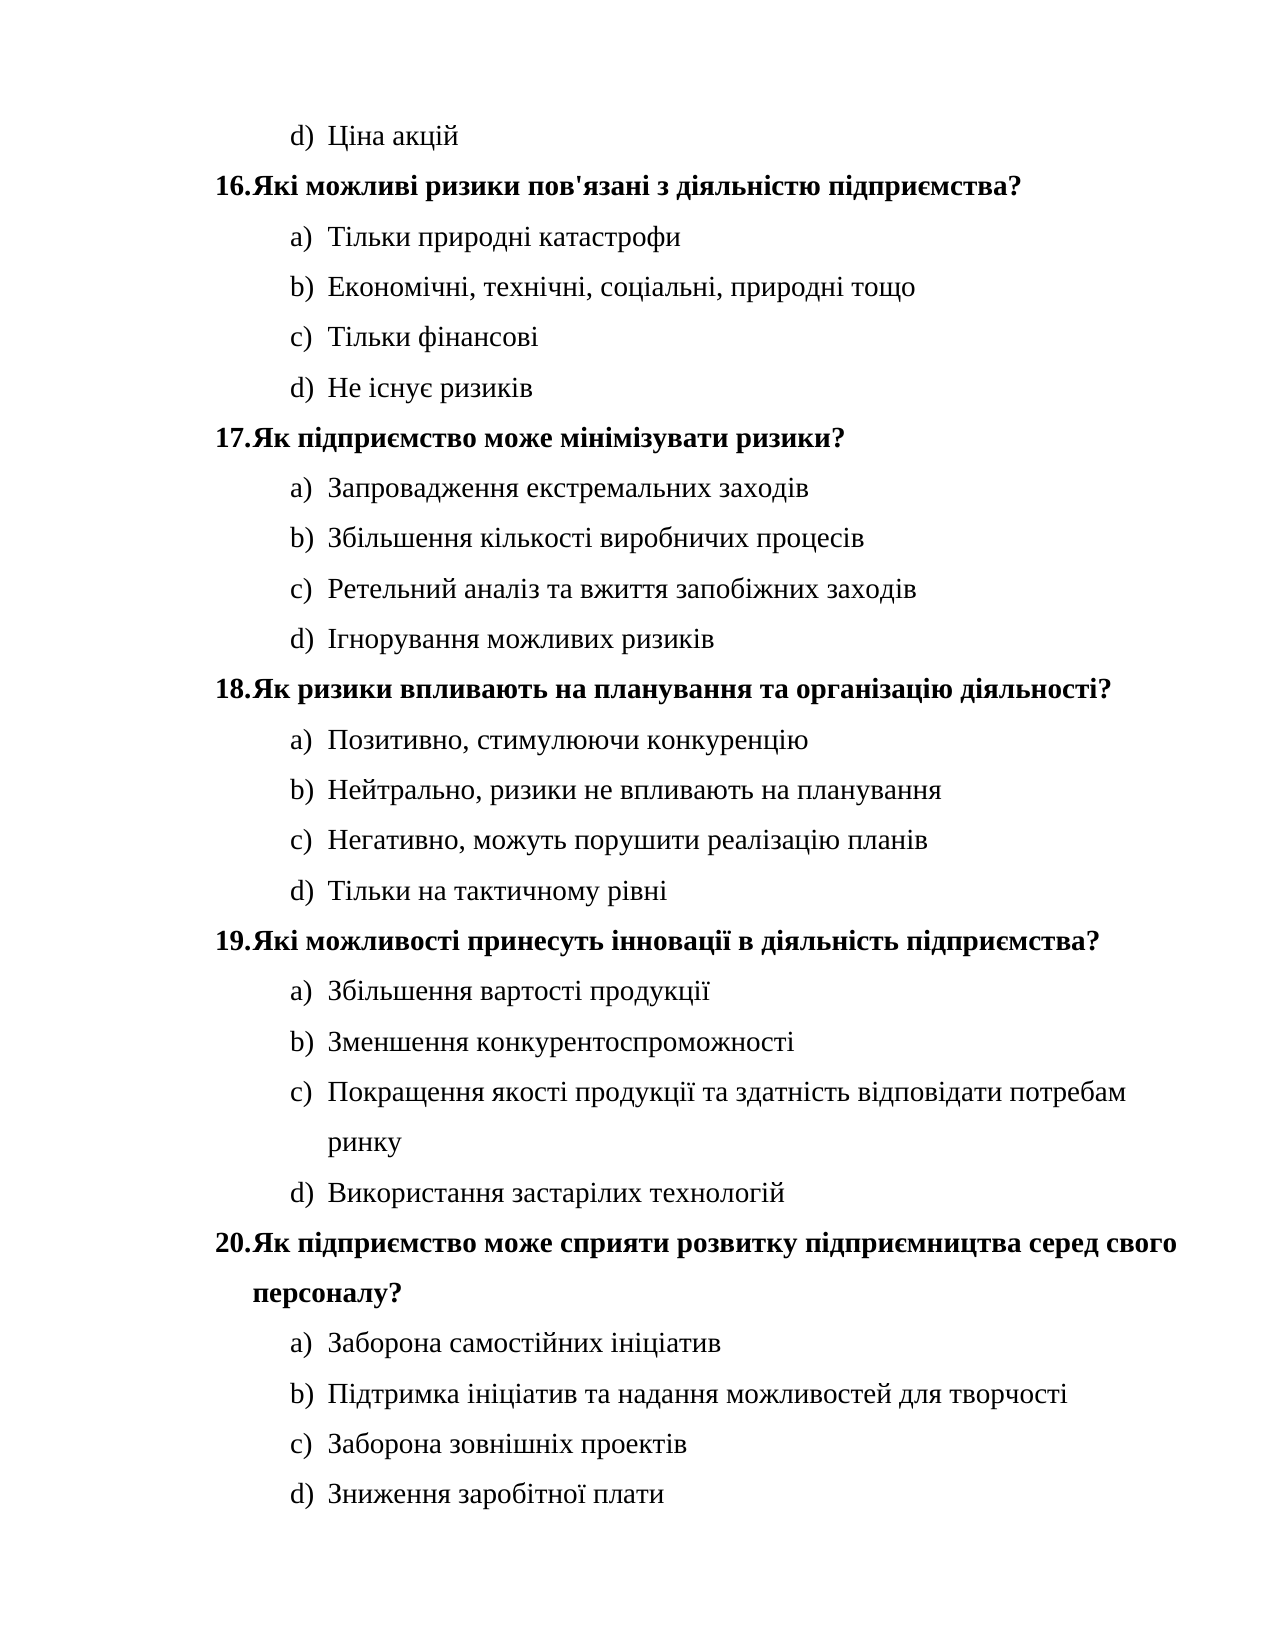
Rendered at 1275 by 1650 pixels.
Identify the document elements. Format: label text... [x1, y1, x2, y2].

list Запровадження екстремальних заходів [290, 470, 1186, 504]
list Які можливості принесуть інновації в діяльність підприємства? [215, 923, 1186, 957]
list Ігнорування можливих ризиків [290, 621, 1186, 655]
list Тільки фінансові [290, 319, 1186, 353]
list Як ризики впливають на планування та організацію діяльності? [215, 672, 1186, 705]
list Позитивно, стимулюючи конкуренцію [290, 722, 1186, 755]
list Які можливі ризики пов'язані з діяльністю підприємства? [215, 168, 1186, 202]
list Використання застарілих технологій [290, 1175, 1186, 1208]
list Заборона зовнішніх проектів [290, 1426, 1186, 1460]
list Тільки природні катастрофи [290, 219, 1186, 252]
list Економічні, технічні, соціальні, природні тощо [290, 269, 1186, 303]
list Негативно, можуть порушити реалізацію планів [290, 822, 1186, 856]
list Нейтрально, ризики не впливають на планування [290, 772, 1186, 806]
list Збільшення кількості виробничих процесів [290, 521, 1186, 554]
list Зниження заробітної плати [290, 1477, 1186, 1510]
list Заборона самостійних ініціатив [290, 1326, 1186, 1359]
list Збільшення вартості продукції [290, 973, 1186, 1007]
list Покращення якості продукції та здатність відповідати потребам ринку [290, 1074, 1186, 1158]
list Тільки на тактичному рівні [290, 873, 1186, 906]
list Ретельний аналіз та вжиття запобіжних заходів [290, 571, 1186, 604]
list Ціна акцій [290, 118, 1186, 152]
list Підтримка ініціатив та надання можливостей для творчості [290, 1376, 1186, 1409]
list Не існує ризиків [290, 370, 1186, 403]
list Як підприємство може сприяти розвитку підприємництва серед свого персоналу? [215, 1225, 1186, 1309]
list Як підприємство може мінімізувати ризики? [215, 420, 1186, 453]
list Зменшення конкурентоспроможності [290, 1024, 1186, 1057]
